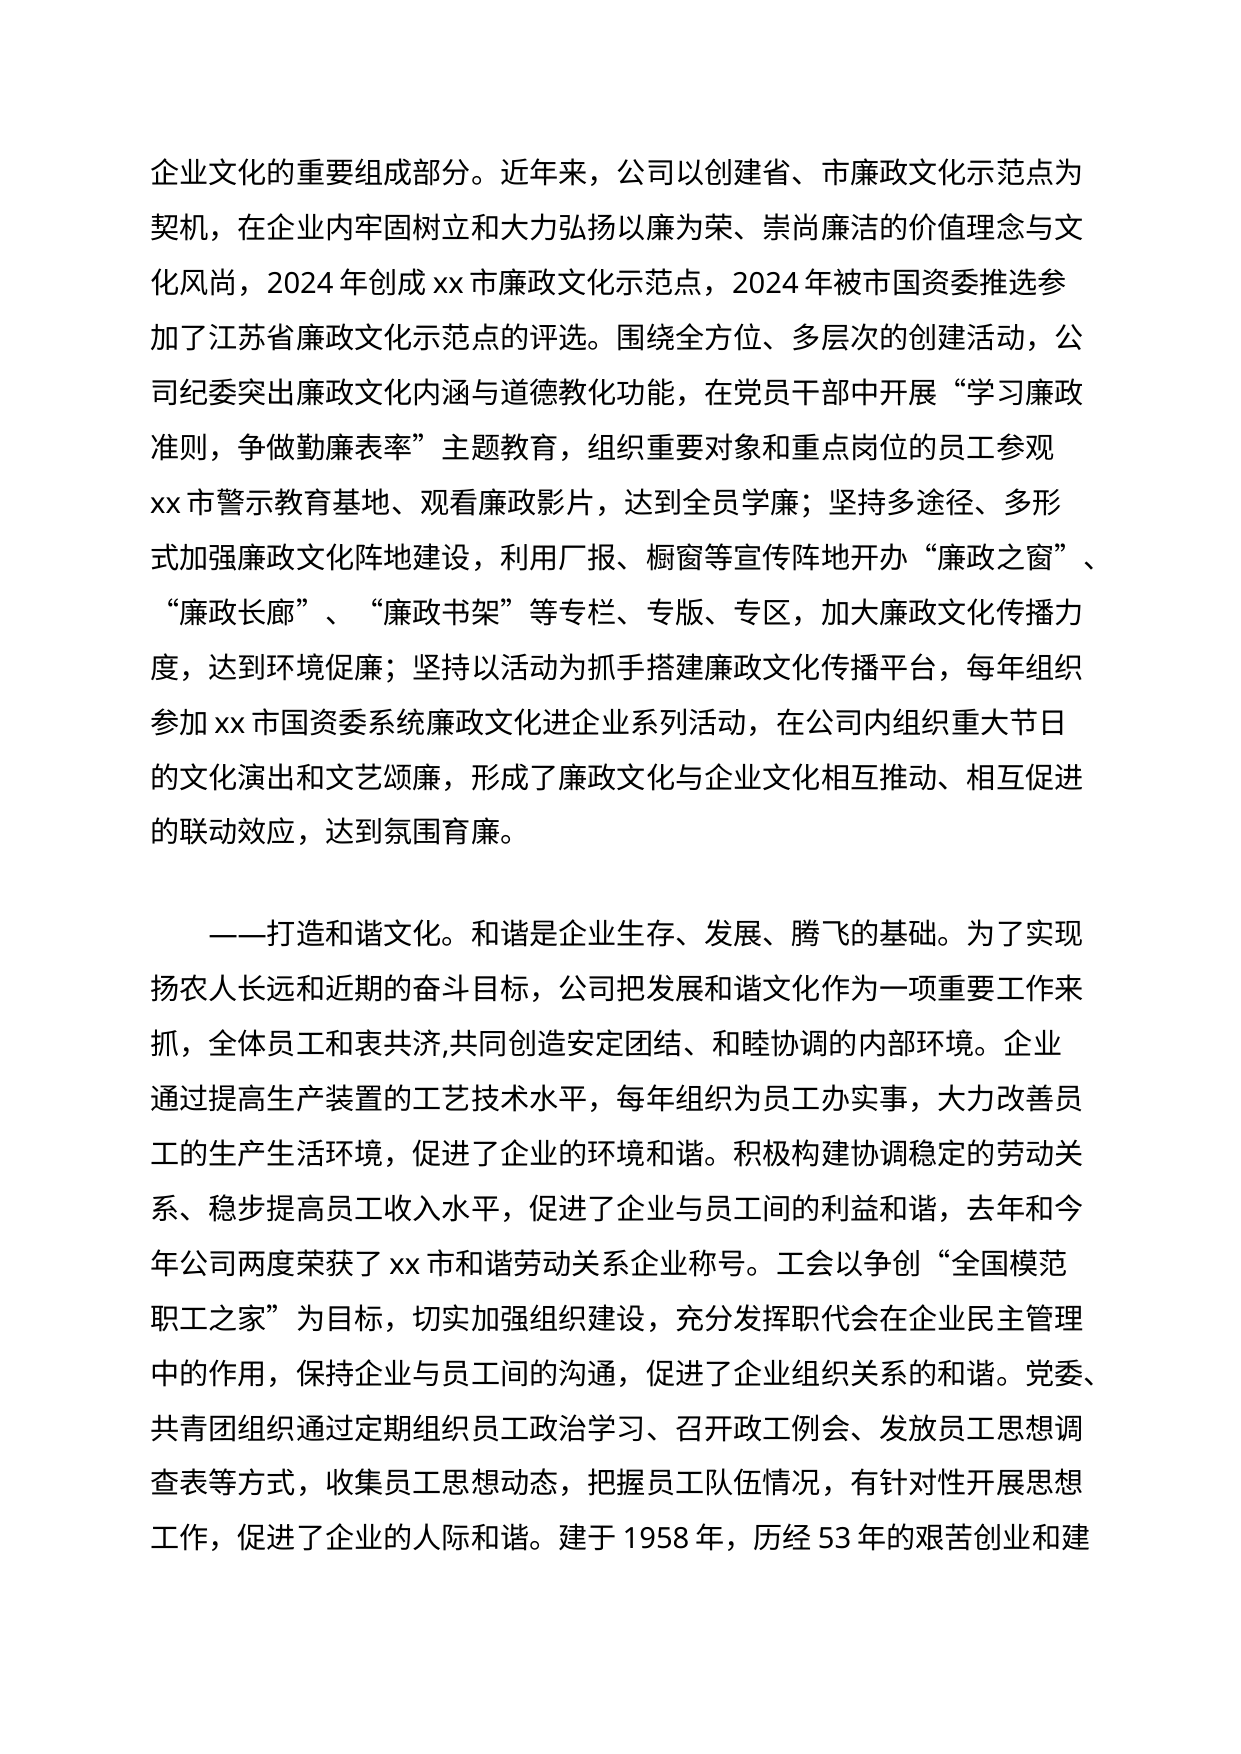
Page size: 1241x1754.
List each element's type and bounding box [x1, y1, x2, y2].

text [150, 911, 1090, 1557]
text [150, 150, 1090, 851]
